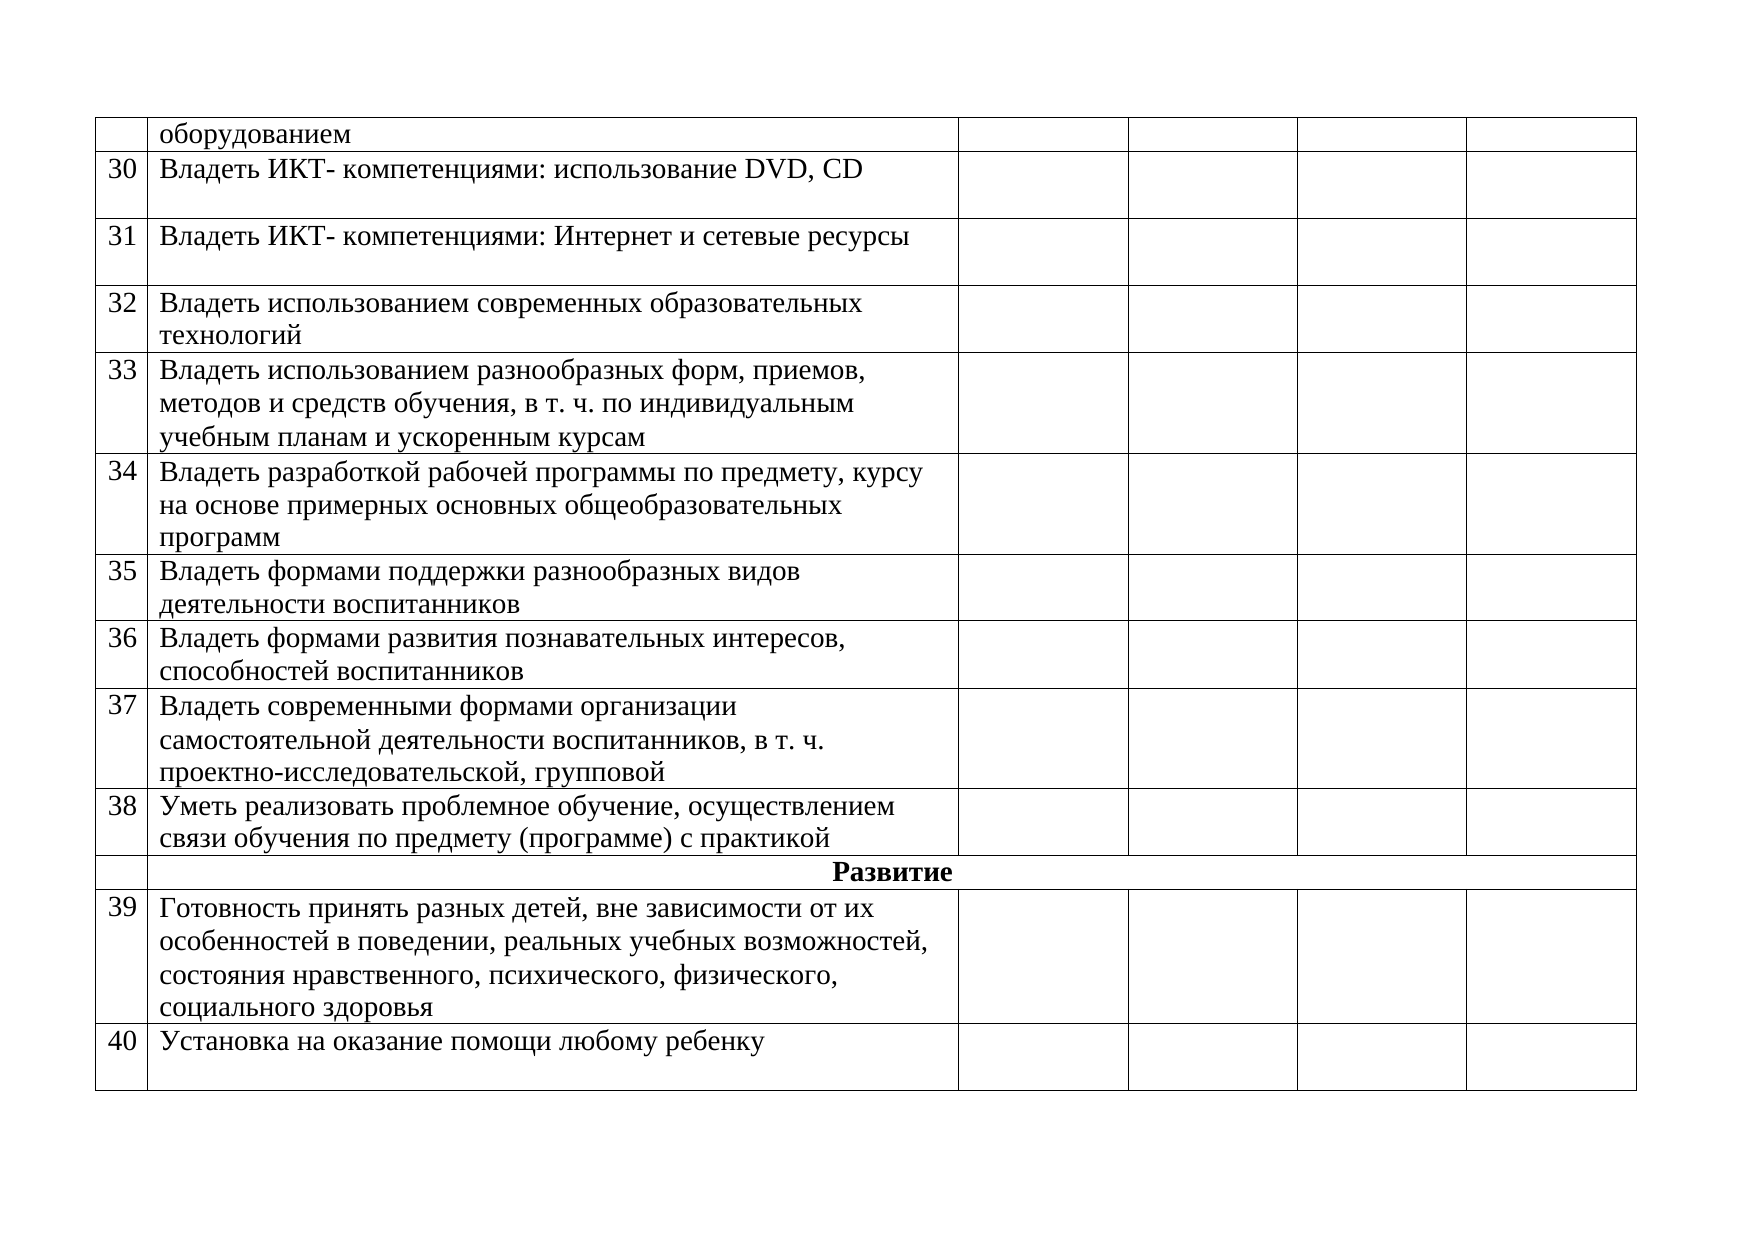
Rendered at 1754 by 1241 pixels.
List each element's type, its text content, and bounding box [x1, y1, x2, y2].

table_cell 35 [96, 555, 147, 620]
table_cell [1298, 555, 1466, 620]
table_cell Готовность принять разных детей, вне зависимости от их особенностей в поведении, реальных учебных возможностей, состояния нравственного, психического, физического, социального здоровья [148, 890, 958, 1023]
table_cell Владеть ИКТ- компетенциями: Интернет и сетевые ресурсы [148, 219, 958, 285]
table_cell Владеть формами развития познавательных интересов, способностей воспитанников [148, 621, 958, 687]
table_cell Развитие [148, 856, 1636, 889]
table_cell 33 [96, 353, 147, 453]
table_cell [1298, 286, 1466, 352]
table_cell [1298, 454, 1466, 553]
table_cell Владеть формами поддержки разнообразных видов деятельности воспитанников [148, 555, 958, 620]
table_cell [959, 555, 1128, 620]
table_cell [96, 856, 147, 889]
table_cell [1129, 890, 1297, 1023]
table_cell [1467, 621, 1636, 687]
table_cell [1467, 286, 1636, 352]
table_cell Владеть современными формами организации самостоятельной деятельности воспитанников, в т. ч. проектно-исследовательской, групповой [148, 689, 958, 788]
table_cell [1298, 219, 1466, 285]
table_cell [1467, 1024, 1636, 1090]
table_cell [1467, 454, 1636, 553]
table_cell [1129, 454, 1297, 553]
table_cell [959, 689, 1128, 788]
table_cell [1129, 621, 1297, 687]
table_header [1298, 118, 1466, 151]
table_cell 40 [96, 1024, 147, 1090]
table_cell Владеть использованием разнообразных форм, приемов, методов и средств обучения, в т. ч. по индивидуальным учебным планам и ускоренным курсам [148, 353, 958, 453]
table_cell [1467, 152, 1636, 218]
table_cell [959, 353, 1128, 453]
table_cell Установка на оказание помощи любому ребенку [148, 1024, 958, 1090]
table_cell [1129, 152, 1297, 218]
table_cell [1298, 353, 1466, 453]
table_cell Владеть ИКТ- компетенциями: использование DVD, CD [148, 152, 958, 218]
table_cell 31 [96, 219, 147, 285]
table_cell 39 [96, 890, 147, 1023]
table_cell [959, 789, 1128, 855]
table_cell [1129, 689, 1297, 788]
table_header [959, 118, 1128, 151]
table_header [1129, 118, 1297, 151]
table_cell [959, 219, 1128, 285]
table_cell [1129, 219, 1297, 285]
table_header оборудованием [148, 118, 958, 151]
table_cell [959, 286, 1128, 352]
table_cell [1129, 789, 1297, 855]
table_cell 30 [96, 152, 147, 218]
table_cell [959, 454, 1128, 553]
table_cell [1467, 890, 1636, 1023]
table_cell [1129, 286, 1297, 352]
table_cell [959, 1024, 1128, 1090]
table_cell [1467, 789, 1636, 855]
table_cell [959, 621, 1128, 687]
table_cell [1298, 890, 1466, 1023]
table_cell [1129, 555, 1297, 620]
table_header [96, 118, 147, 151]
table_cell [1129, 353, 1297, 453]
table_cell 32 [96, 286, 147, 352]
table_cell [1298, 689, 1466, 788]
table_cell 37 [96, 689, 147, 788]
table_header [1467, 118, 1636, 151]
table_cell 38 [96, 789, 147, 855]
table_cell [1298, 1024, 1466, 1090]
table_cell Владеть использованием современных образовательных технологий [148, 286, 958, 352]
table_cell 36 [96, 621, 147, 687]
table_cell [1129, 1024, 1297, 1090]
table_cell [1298, 789, 1466, 855]
table_cell [1298, 621, 1466, 687]
table_cell 34 [96, 454, 147, 553]
table_cell [959, 152, 1128, 218]
table_cell [1467, 219, 1636, 285]
table_cell Уметь реализовать проблемное обучение, осуществлением связи обучения по предмету (программе) с практикой [148, 789, 958, 855]
table_cell [1467, 555, 1636, 620]
table_cell [1298, 152, 1466, 218]
table_cell [1467, 353, 1636, 453]
table_cell Владеть разработкой рабочей программы по предмету, курсу на основе примерных основных общеобразовательных программ [148, 454, 958, 553]
table_cell [959, 890, 1128, 1023]
table_cell [1467, 689, 1636, 788]
